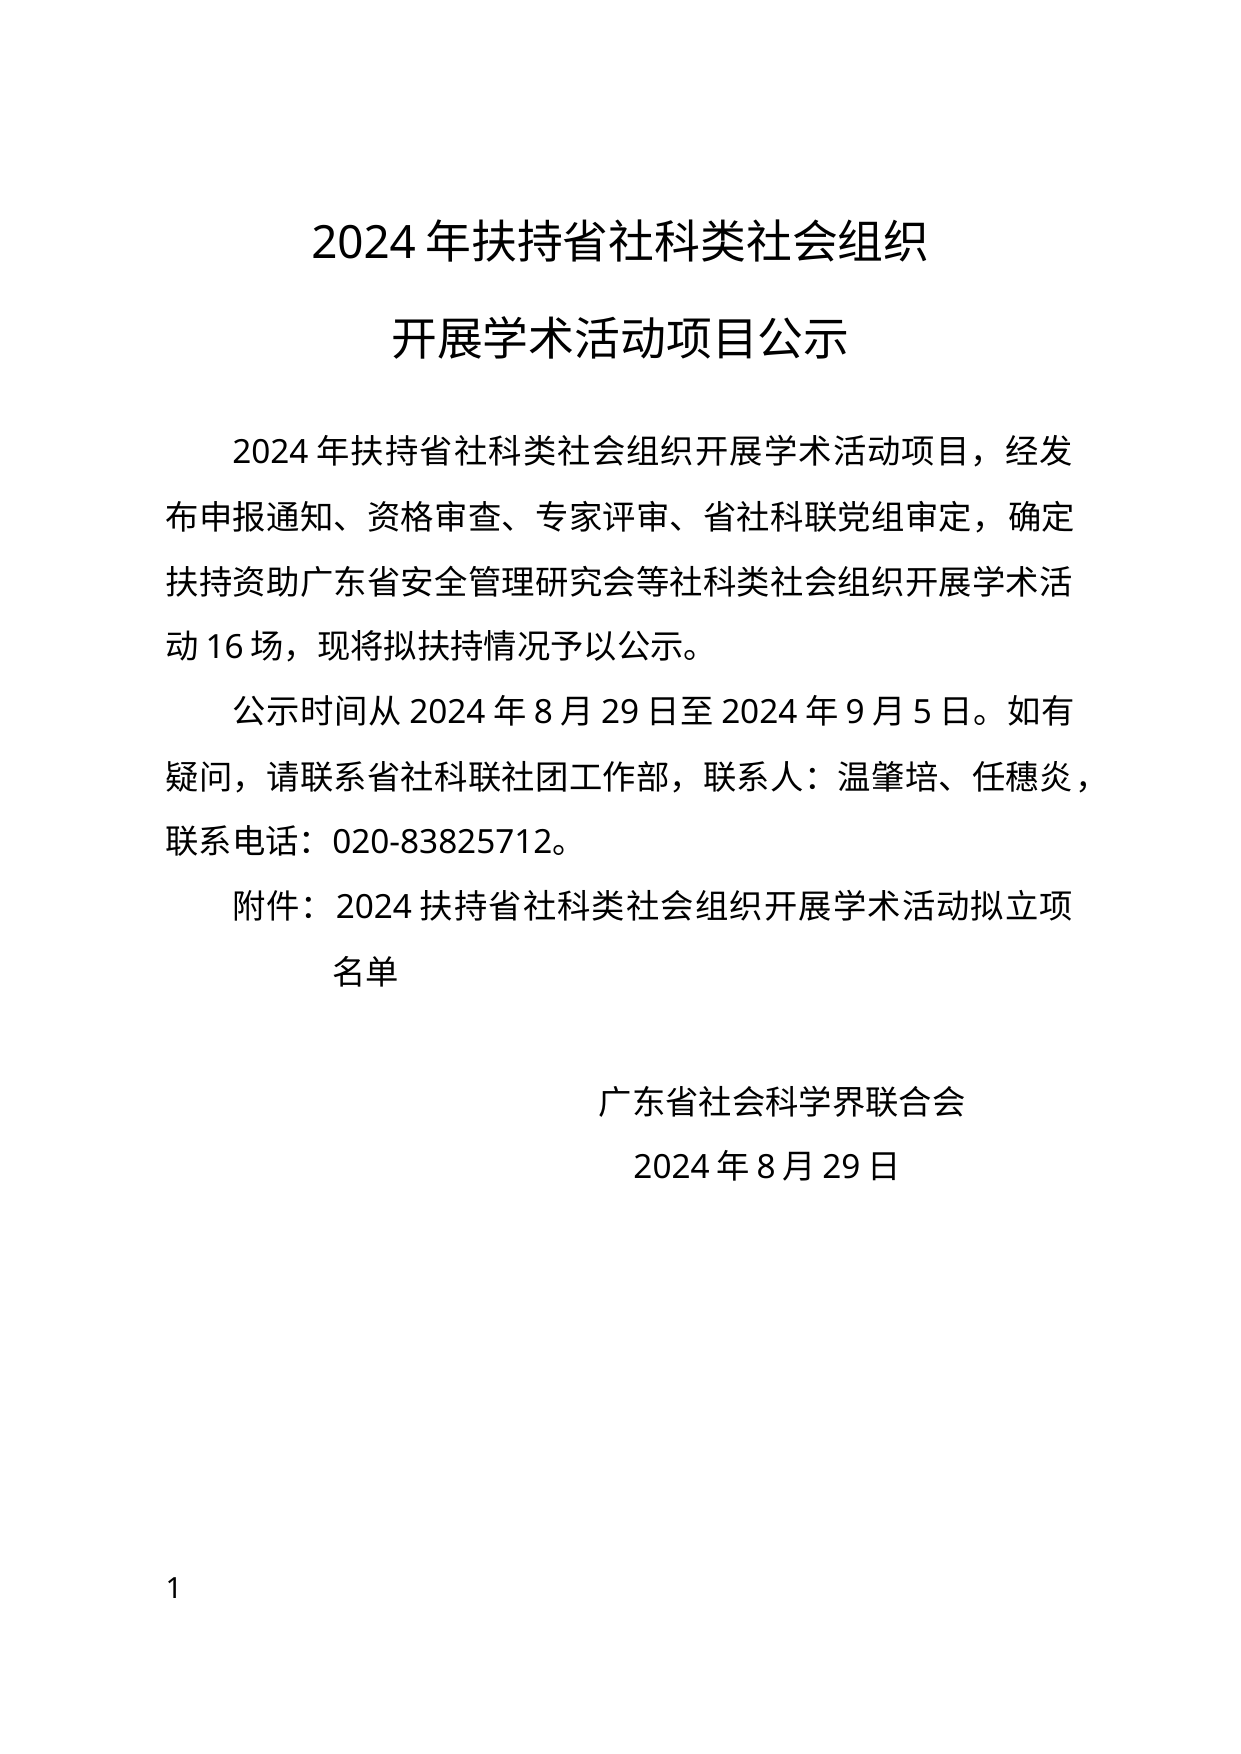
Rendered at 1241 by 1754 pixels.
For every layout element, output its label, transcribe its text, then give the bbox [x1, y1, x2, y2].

text 2024年8月29日 [165, 1132, 1075, 1197]
text 2024年扶持省社科类社会组织 [165, 189, 1075, 287]
text 开展学术活动项目公示 [165, 287, 1075, 384]
text 附件：2024扶持省社科类社会组织开展学术活动拟立项名单 [232, 872, 1075, 1002]
text 广东省社会科学界联合会 [165, 1067, 1075, 1132]
text 公示时间从2024年8月29日至2024年9月5日。如有疑问，请联系省社科联社团工作部，联系人：温肇培、任穗炎，联系电话：020-83825712。 [165, 677, 1075, 872]
text 2024年扶持省社科类社会组织开展学术活动项目，经发布申报通知、资格审查、专家评审、省社科联党组审定，确定扶持资助广东省安全管理研究会等社科类社会组织开展学术活动16场，现将拟扶持情况予以公示。 [165, 417, 1075, 677]
